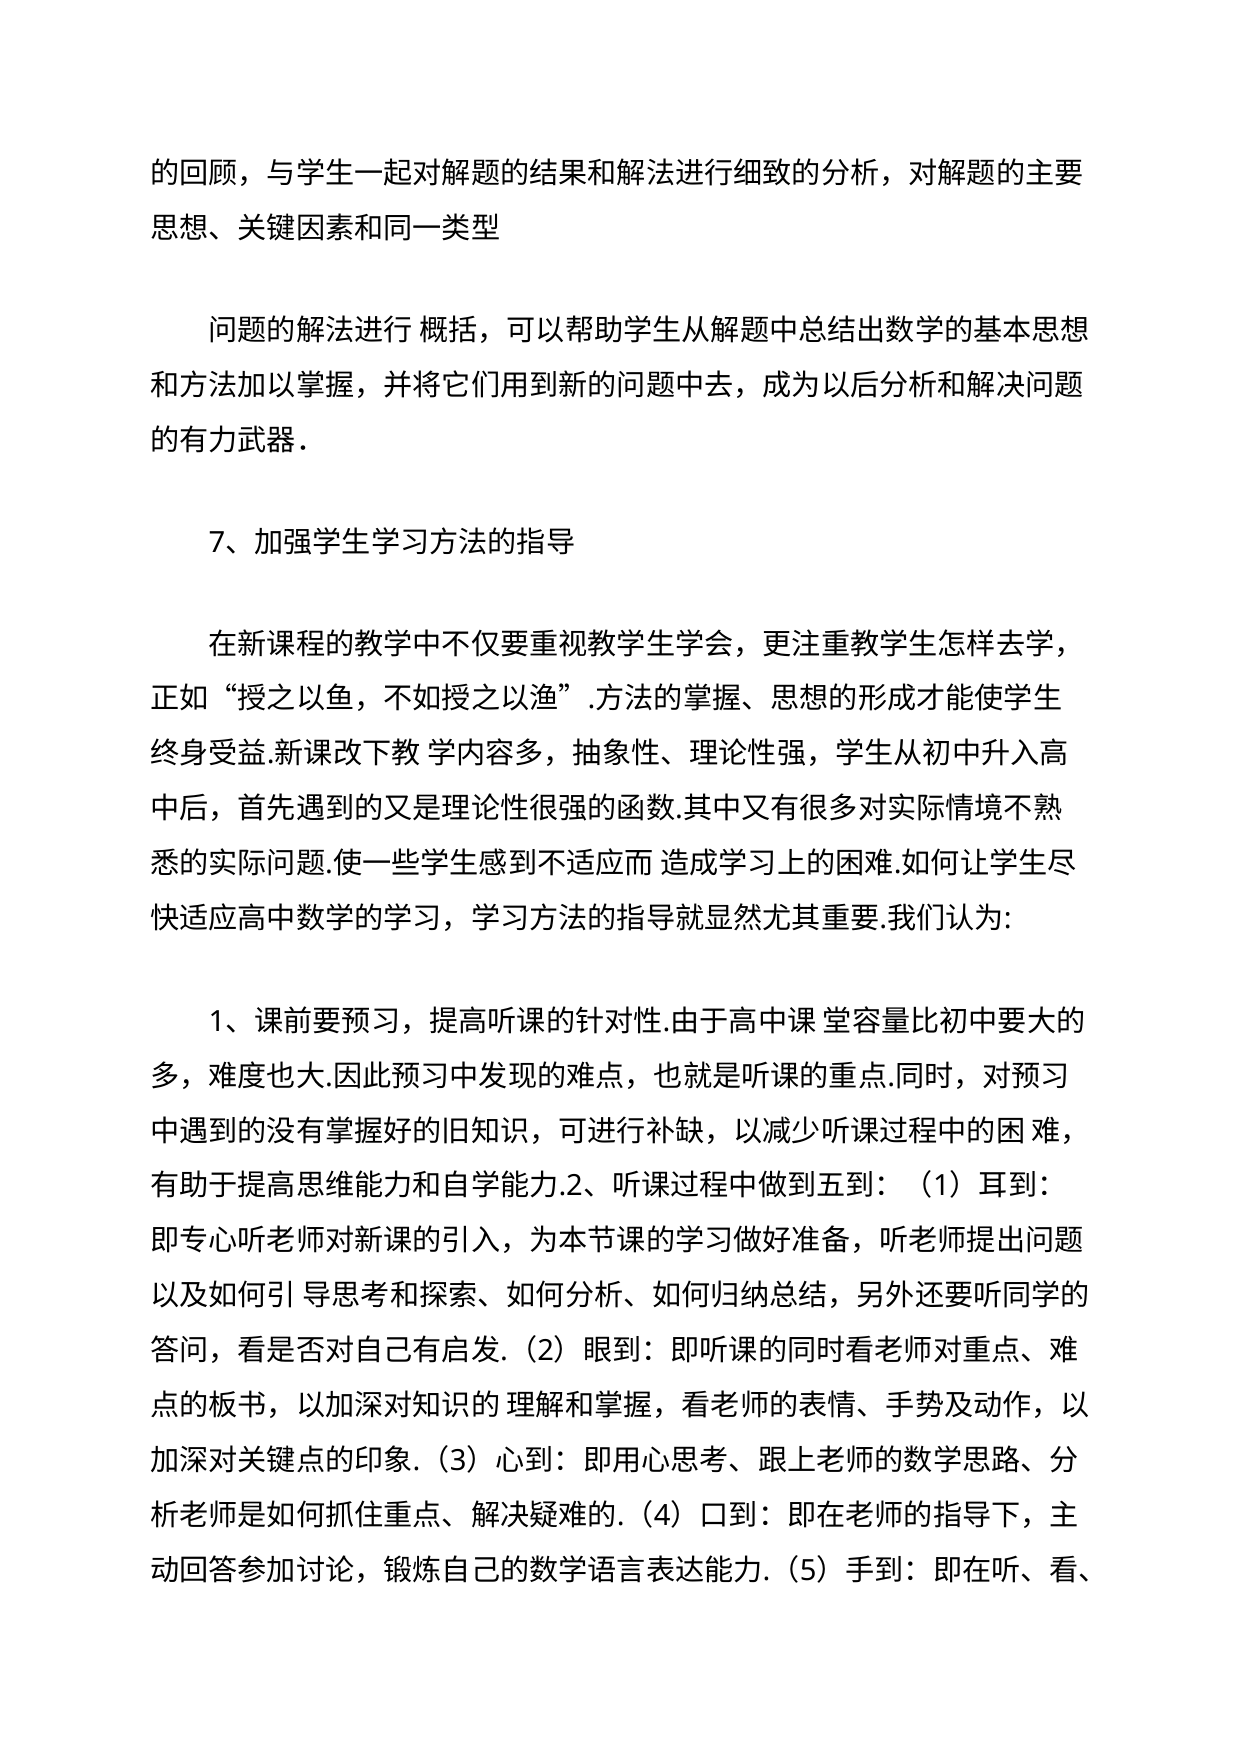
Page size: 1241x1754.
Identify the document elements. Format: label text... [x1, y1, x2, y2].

text 7、加强学生学习方法的指导 [150, 518, 1090, 561]
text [150, 997, 1090, 1589]
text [150, 150, 1090, 247]
text 在新课程的教学中不仅要重视教学生学会，更注重教学生怎样去学，正如“授之以鱼，不如授之以渔”.方法的掌握、思想的形成才能使学生终身受益.新课改下教 学内容多，抽象性、理论性强，学生从初中升入高中后，首先遇到的又是理论性很强的函数.其中又有很多对实际情境不熟悉的实际问题.使一些学生感到不适应而 造成学习上的困难.如何让学生尽快适应高中数学的学习，学习方法的指导就显然尤其重要.我们认为: [150, 620, 1090, 937]
text 问题的解法进行 概括，可以帮助学生从解题中总结出数学的基本思想和方法加以掌握，并将它们用到新的问题中去，成为以后分析和解决问题的有力武器． [150, 307, 1090, 459]
